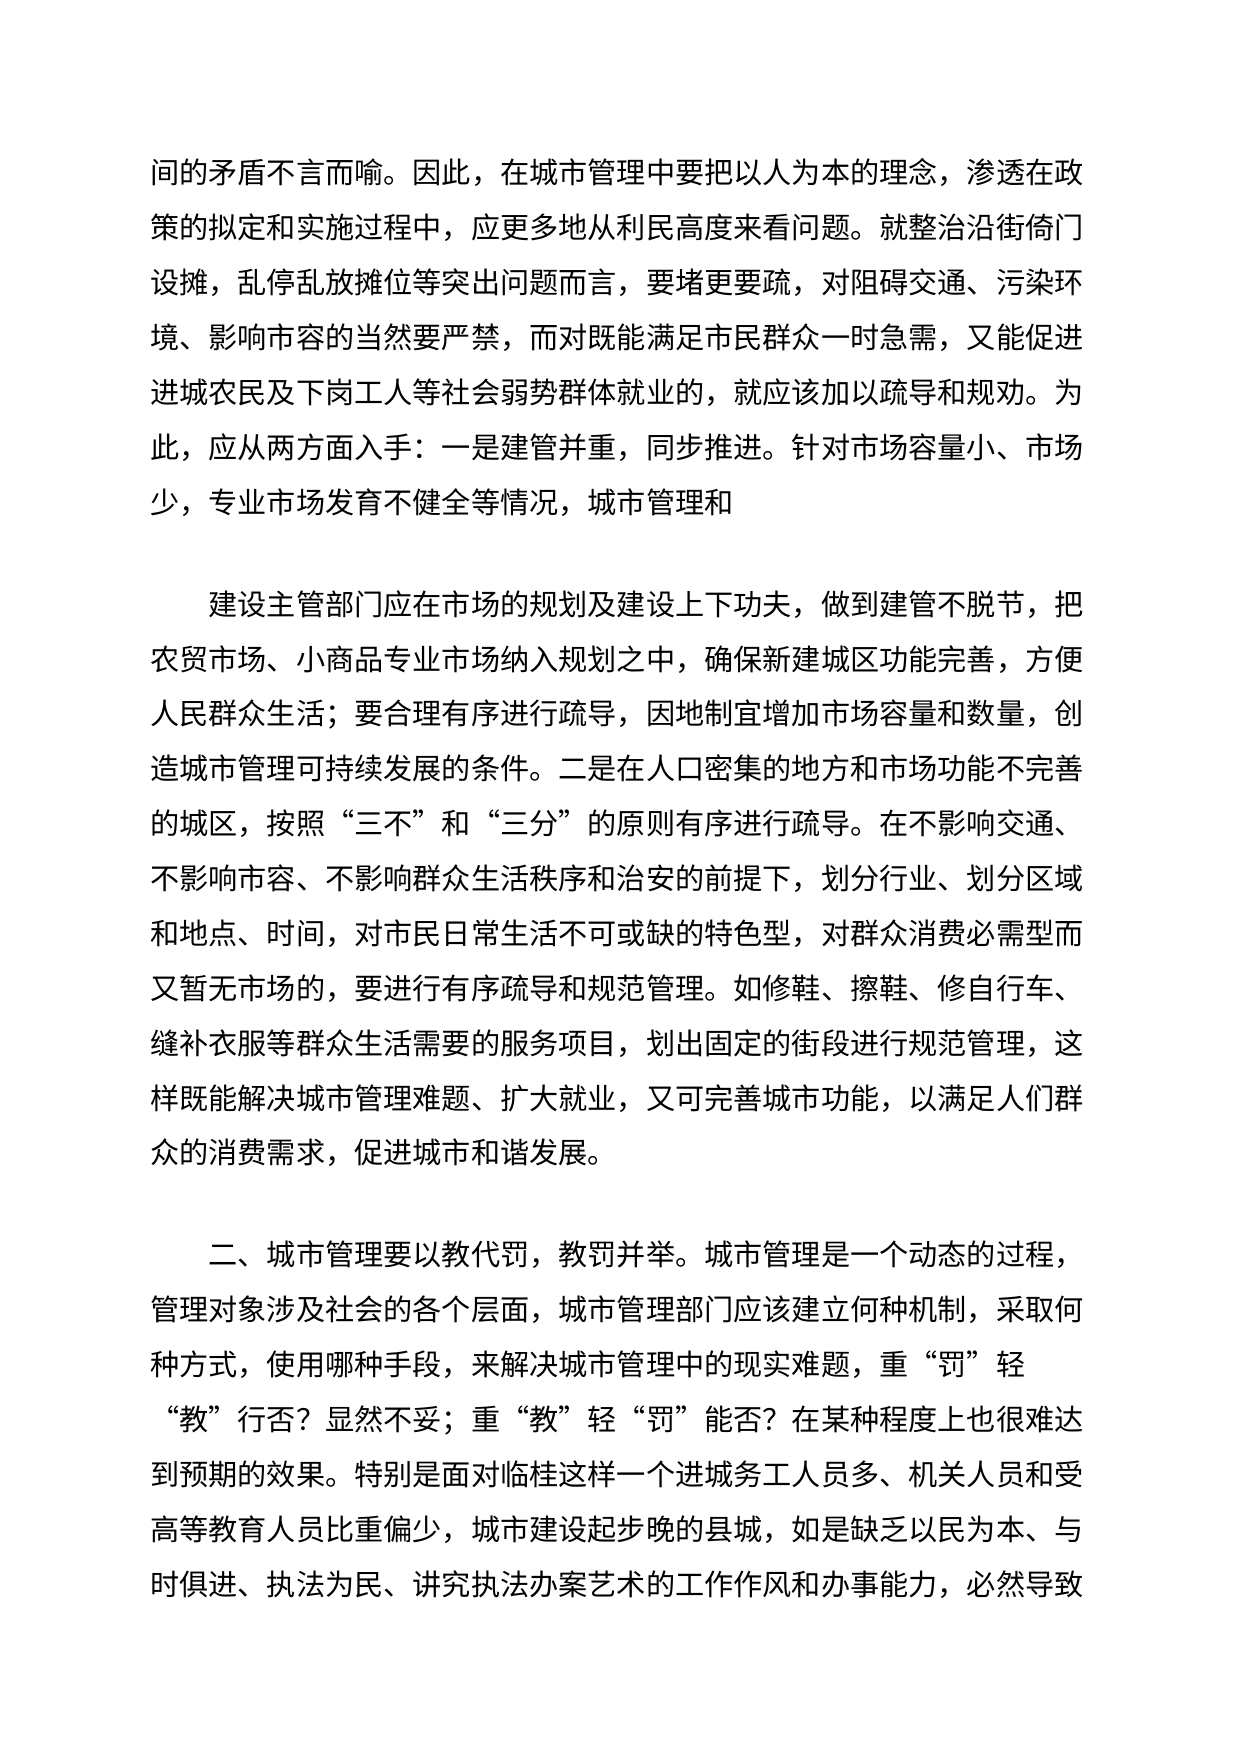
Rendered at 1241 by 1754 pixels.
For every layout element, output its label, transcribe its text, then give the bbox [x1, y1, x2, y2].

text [150, 1232, 1090, 1603]
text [150, 150, 1090, 522]
text 建设主管部门应在市场的规划及建设上下功夫，做到建管不脱节，把农贸市场、小商品专业市场纳入规划之中，确保新建城区功能完善，方便人民群众生活；要合理有序进行疏导，因地制宜增加市场容量和数量，创造城市管理可持续发展的条件。二是在人口密集的地方和市场功能不完善的城区，按照“三不”和“三分”的原则有序进行疏导。在不影响交通、不影响市容、不影响群众生活秩序和治安的前提下，划分行业、划分区域和地点、时间，对市民日常生活不可或缺的特色型，对群众消费必需型而又暂无市场的，要进行有序疏导和规范管理。如修鞋、擦鞋、修自行车、缝补衣服等群众生活需要的服务项目，划出固定的街段进行规范管理，这样既能解决城市管理难题、扩大就业，又可完善城市功能，以满足人们群众的消费需求，促进城市和谐发展。 [150, 581, 1090, 1172]
